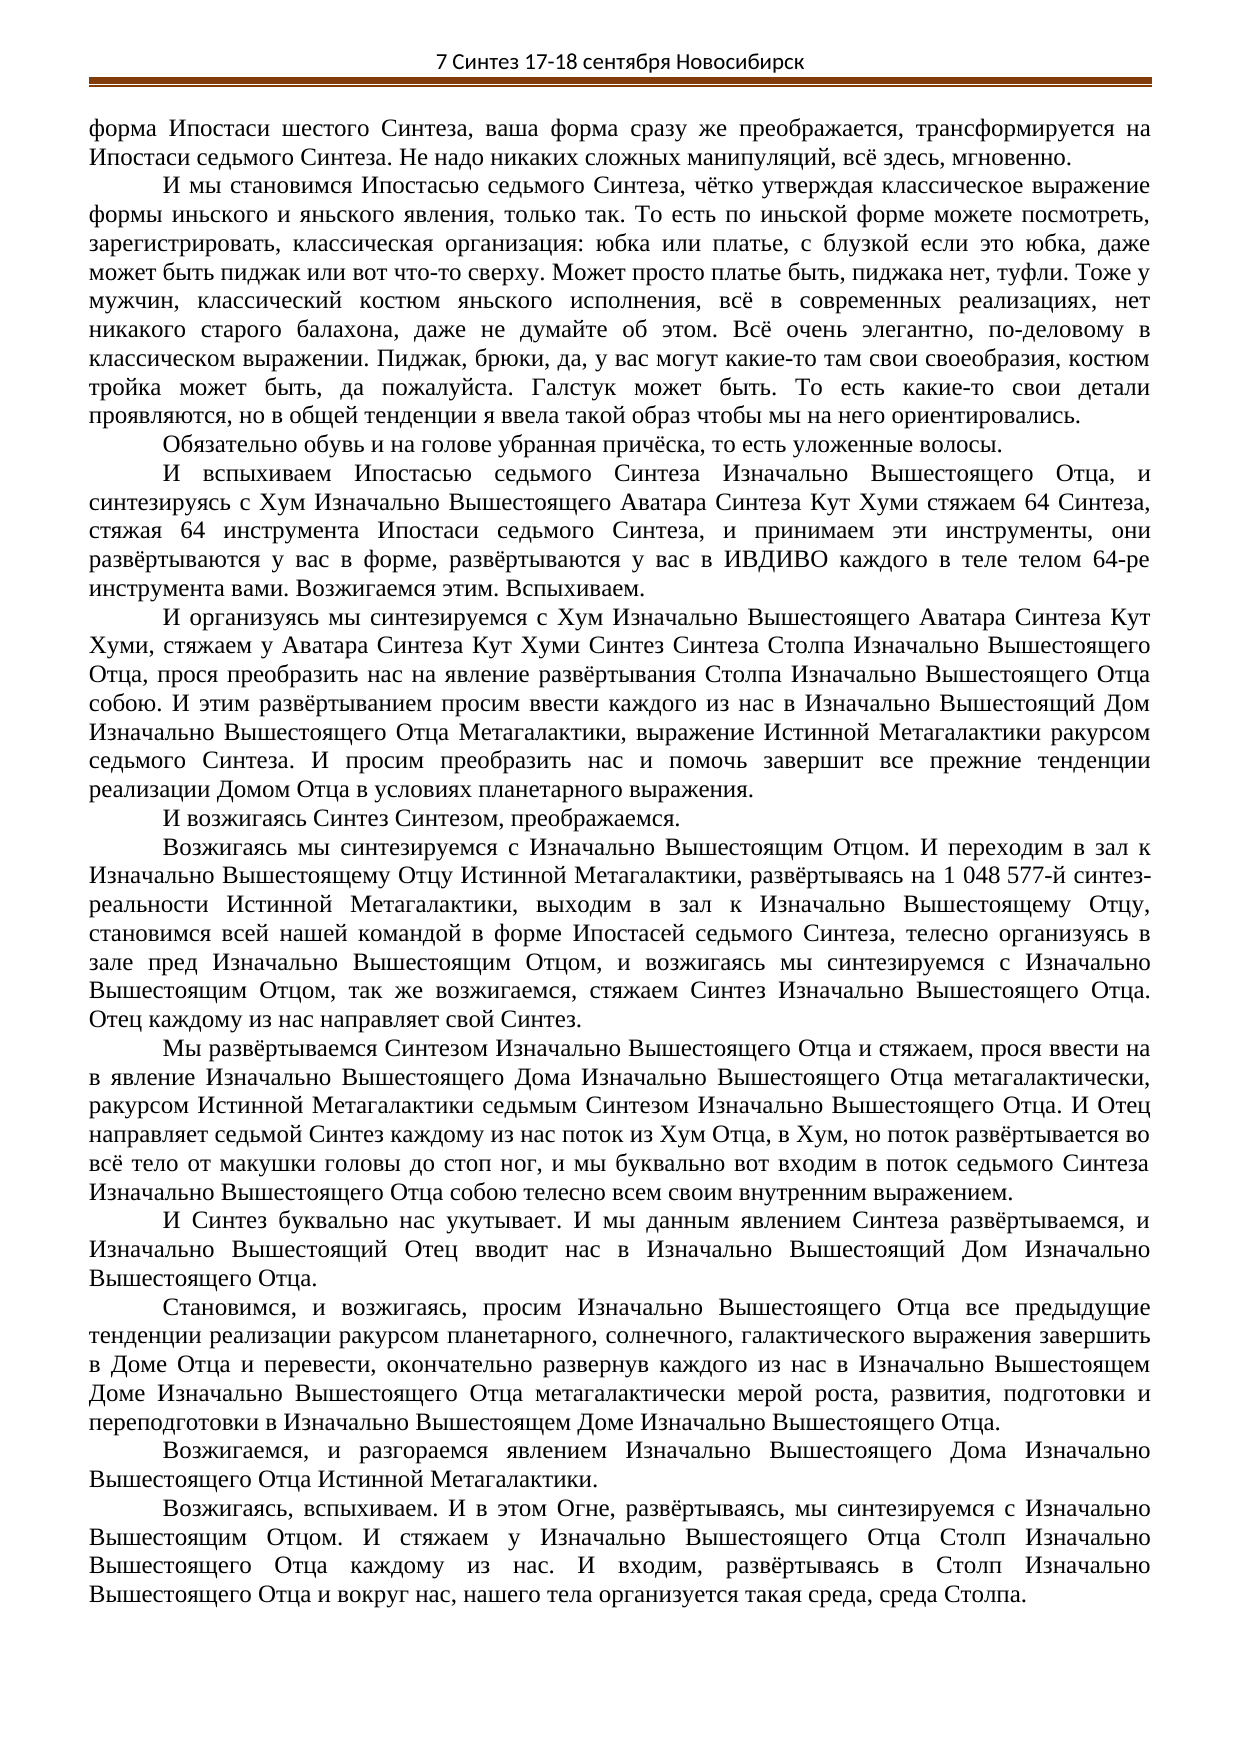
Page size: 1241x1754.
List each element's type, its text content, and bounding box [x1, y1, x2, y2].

text Возжигаясь, вспыхиваем. И в этом Огне, развёртываясь, мы синтезируемся с Изначально Вышестоящим Отцом. И стяжаем у Изначально Вышестоящего Отца Столп Изначально Вышестоящего Отца каждому из нас. И входим, развёртываясь в Столп Изначально Вышестоящего Отца и вокруг нас, нашего тела организуется такая среда, среда Столпа. [89, 1493, 1152, 1608]
text Мы развёртываемся Синтезом Изначально Вышестоящего Отца и стяжаем, прося ввести на в явление Изначально Вышестоящего Дома Изначально Вышестоящего Отца метагалактически, ракурсом Истинной Метагалактики седьмым Синтезом Изначально Вышестоящего Отца. И Отец направляет седьмой Синтез каждому из нас поток из Хум Отца, в Хум, но поток развёртывается во всё тело от макушки головы до стоп ног, и мы буквально вот входим в поток седьмого Синтеза Изначально Вышестоящего Отца собою телесно всем своим внутренним выражением. [89, 1033, 1152, 1206]
text Возжигаясь мы синтезируемся с Изначально Вышестоящим Отцом. И переходим в зал к Изначально Вышестоящему Отцу Истинной Метагалактики, развёртываясь на 1 048 577-й синтез-реальности Истинной Метагалактики, выходим в зал к Изначально Вышестоящему Отцу, становимся всей нашей командой в форме Ипостасей седьмого Синтеза, телесно организуясь в зале пред Изначально Вышестоящим Отцом, и возжигаясь мы синтезируемся с Изначально Вышестоящим Отцом, так же возжигаемся, стяжаем Синтез Изначально Вышестоящего Отца. Отец каждому из нас направляет свой Синтез. [89, 832, 1152, 1033]
text И возжигаясь Синтез Синтезом, преображаемся. [89, 803, 1152, 832]
text Становимся, и возжигаясь, просим Изначально Вышестоящего Отца все предыдущие тенденции реализации ракурсом планетарного, солнечного, галактического выражения завершить в Доме Отца и перевести, окончательно развернув каждого из нас в Изначально Вышестоящем Доме Изначально Вышестоящего Отца метагалактически мерой роста, развития, подготовки и переподготовки в Изначально Вышестоящем Доме Изначально Вышестоящего Отца. [89, 1292, 1152, 1436]
text И вспыхиваем Ипостасью седьмого Синтеза Изначально Вышестоящего Отца, и синтезируясь с Хум Изначально Вышестоящего Аватара Синтеза Кут Хуми стяжаем 64 Синтеза, стяжая 64 инструмента Ипостаси седьмого Синтеза, и принимаем эти инструменты, они развёртываются у вас в форме, развёртываются у вас в ИВДИВО каждого в теле телом 64-ре инструмента вами. Возжигаемся этим. Вспыхиваем. [89, 458, 1152, 602]
text И организуясь мы синтезируемся с Хум Изначально Вышестоящего Аватара Синтеза Кут Хуми, стяжаем у Аватара Синтеза Кут Хуми Синтез Синтеза Столпа Изначально Вышестоящего Отца, прося преобразить нас на явление развёртывания Столпа Изначально Вышестоящего Отца собою. И этим развёртыванием просим ввести каждого из нас в Изначально Вышестоящий Дом Изначально Вышестоящего Отца Метагалактики, выражение Истинной Метагалактики ракурсом седьмого Синтеза. И просим преобразить нас и помочь завершит все прежние тенденции реализации Домом Отца в условиях планетарного выражения. [89, 602, 1152, 803]
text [89, 113, 1152, 171]
text Обязательно обувь и на голове убранная причёска, то есть уложенные волосы. [89, 429, 1152, 458]
text И мы становимся Ипостасью седьмого Синтеза, чётко утверждая классическое выражение формы иньского и яньского явления, только так. То есть по иньской форме можете посмотреть, зарегистрировать, классическая организация: юбка или платье, с блузкой если это юбка, даже может быть пиджак или вот что-то сверху. Может просто платье быть, пиджака нет, туфли. Тоже у мужчин, классический костюм яньского исполнения, всё в современных реализациях, нет никакого старого балахона, даже не думайте об этом. Всё очень элегантно, по-деловому в классическом выражении. Пиджак, брюки, да, у вас могут какие-то там свои своеобразия, костюм тройка может быть, да пожалуйста. Галстук может быть. То есть какие-то свои детали проявляются, но в общей тенденции я ввела такой образ чтобы мы на него ориентировались. [89, 171, 1152, 429]
text И Синтез буквально нас укутывает. И мы данным явлением Синтеза развёртываемся, и Изначально Вышестоящий Отец вводит нас в Изначально Вышестоящий Дом Изначально Вышестоящего Отца. [89, 1206, 1152, 1292]
text Возжигаемся, и разгораемся явлением Изначально Вышестоящего Дома Изначально Вышестоящего Отца Истинной Метагалактики. [89, 1436, 1152, 1493]
